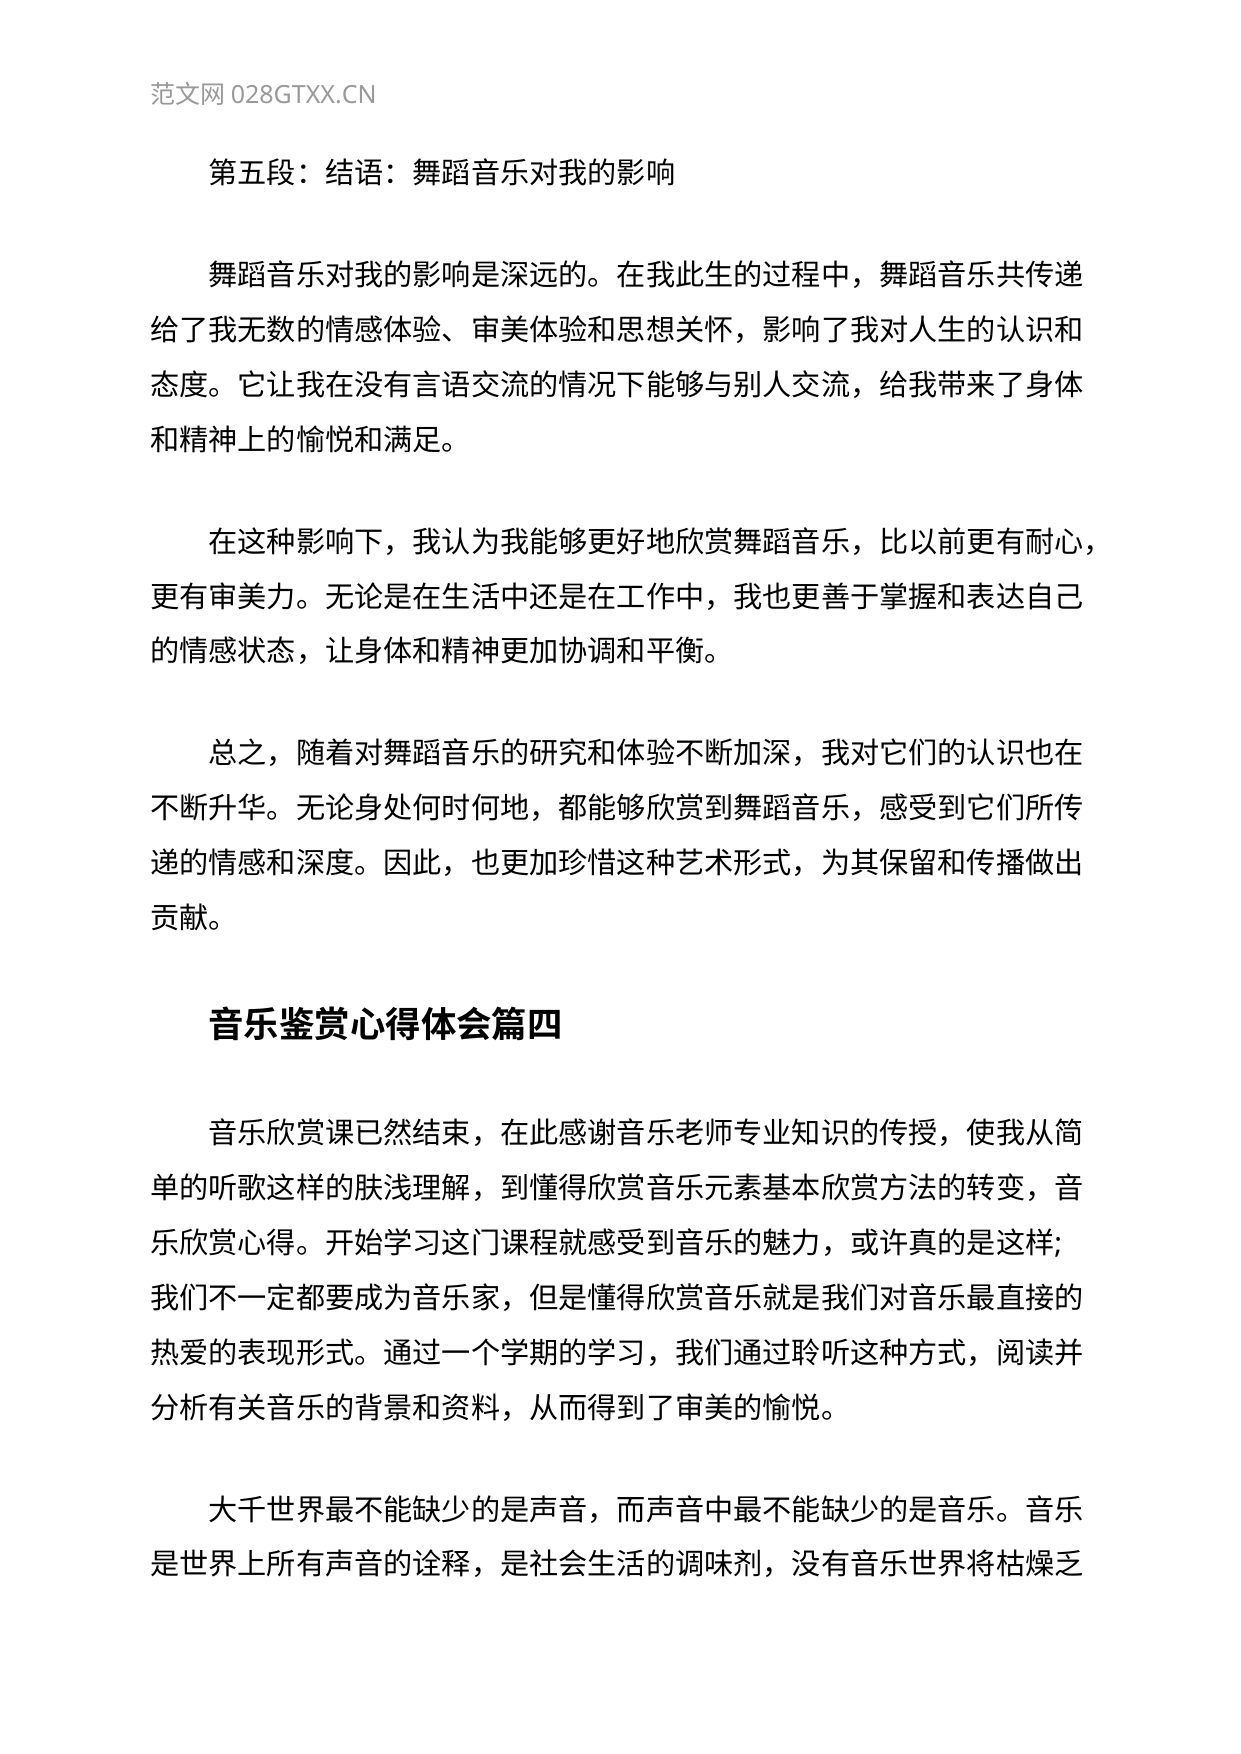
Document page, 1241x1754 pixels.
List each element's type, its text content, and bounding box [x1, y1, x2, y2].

text 第五段：结语：舞蹈音乐对我的影响 [150, 150, 1090, 192]
text 音乐鉴赏心得体会篇四 [150, 996, 1090, 1047]
text 在这种影响下，我认为我能够更好地欣赏舞蹈音乐，比以前更有耐心，更有审美力。无论是在生活中还是在工作中，我也更善于掌握和表达自己的情感状态，让身体和精神更加协调和平衡。 [150, 518, 1090, 670]
text 总之，随着对舞蹈音乐的研究和体验不断加深，我对它们的认识也在不断升华。无论身处何时何地，都能够欣赏到舞蹈音乐，感受到它们所传递的情感和深度。因此，也更加珍惜这种艺术形式，为其保留和传播做出贡献。 [150, 730, 1090, 937]
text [150, 1486, 1090, 1583]
text 舞蹈音乐对我的影响是深远的。在我此生的过程中，舞蹈音乐共传递给了我无数的情感体验、审美体验和思想关怀，影响了我对人生的认识和态度。它让我在没有言语交流的情况下能够与别人交流，给我带来了身体和精神上的愉悦和满足。 [150, 252, 1090, 459]
text 音乐欣赏课已然结束，在此感谢音乐老师专业知识的传授，使我从简单的听歌这样的肤浅理解，到懂得欣赏音乐元素基本欣赏方法的转变，音乐欣赏心得。开始学习这门课程就感受到音乐的魅力，或许真的是这样;我们不一定都要成为音乐家，但是懂得欣赏音乐就是我们对音乐最直接的热爱的表现形式。通过一个学期的学习，我们通过聆听这种方式，阅读并分析有关音乐的背景和资料，从而得到了审美的愉悦。 [150, 1110, 1090, 1427]
